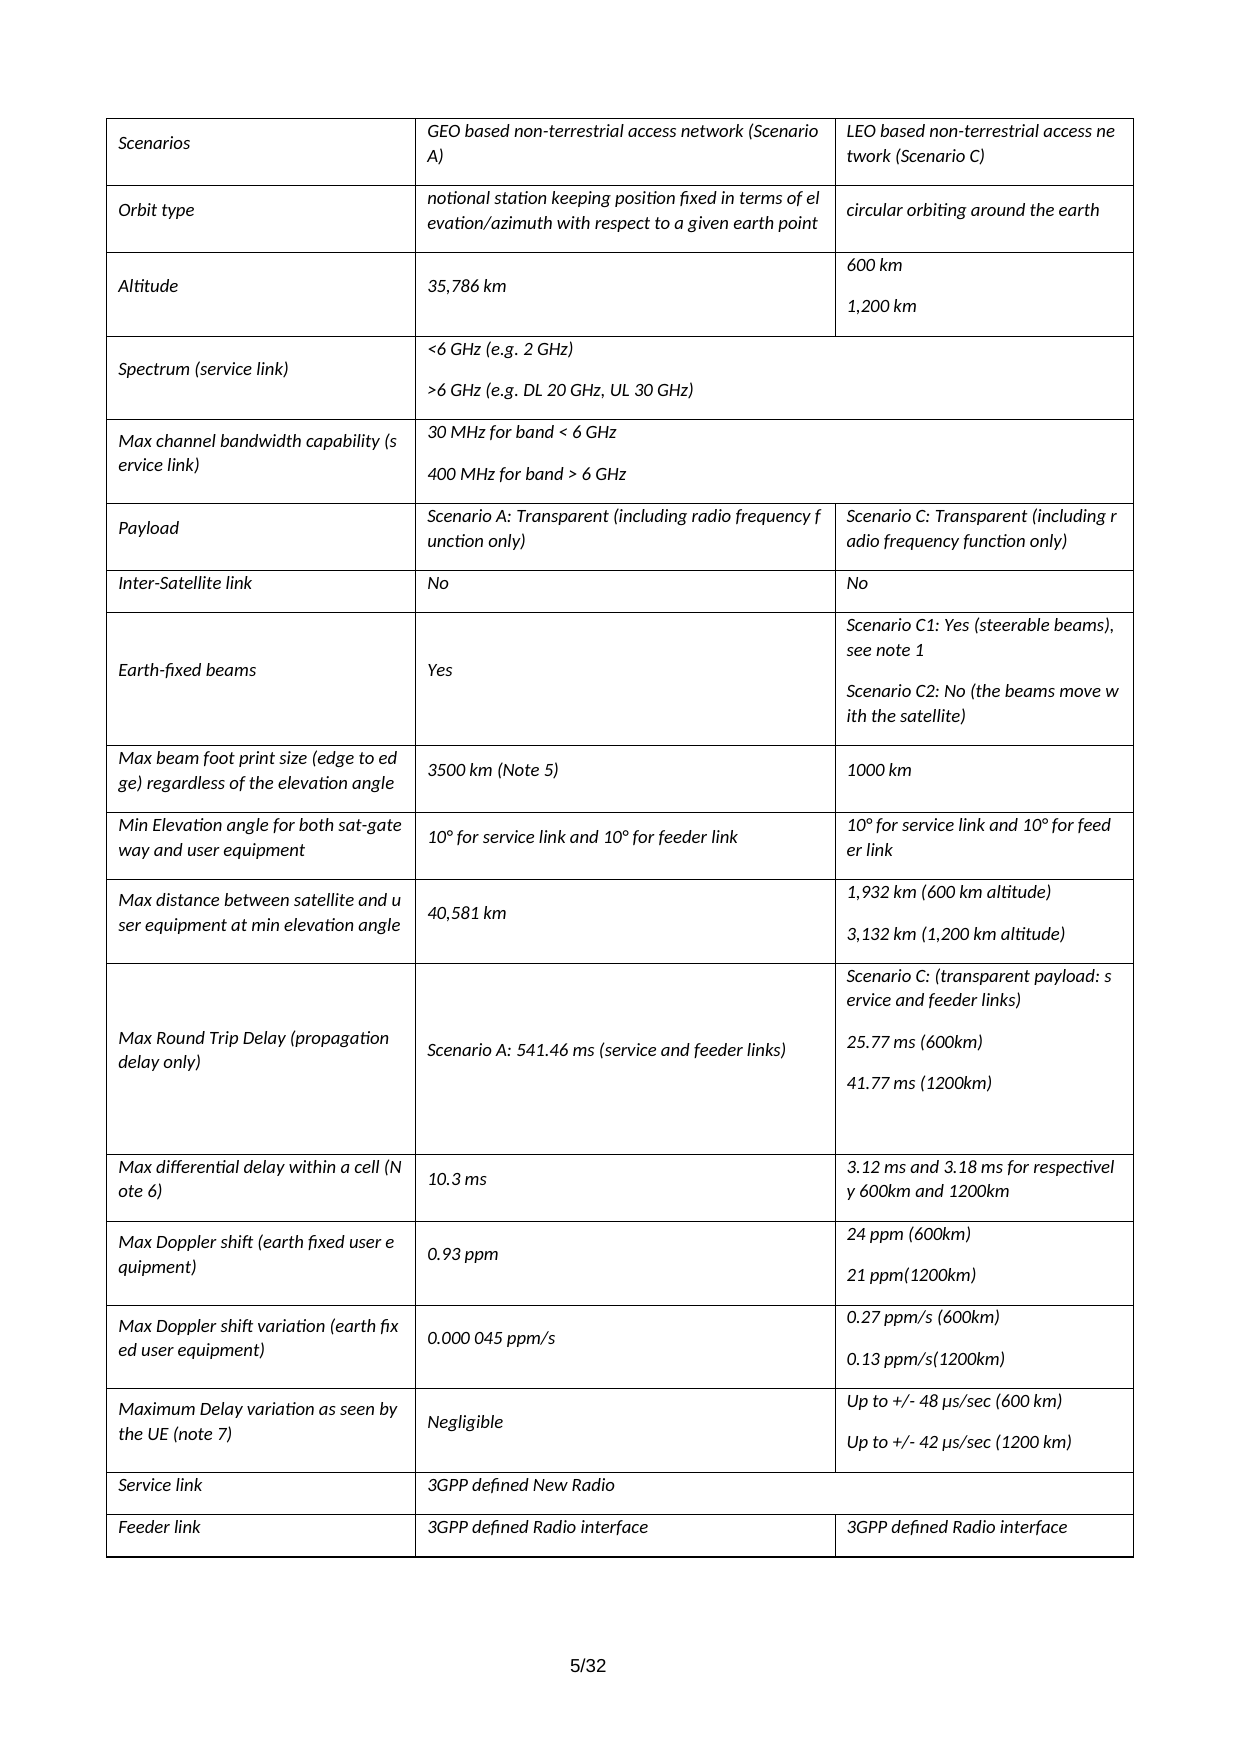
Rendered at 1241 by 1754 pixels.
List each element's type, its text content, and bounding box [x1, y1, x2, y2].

table_cell 1,932 km (600 km altitude) 3,132 km (1,200 km altitude) [836, 880, 1133, 963]
table_cell No [836, 571, 1133, 612]
table_cell No [416, 571, 835, 612]
table_header Scenarios [107, 119, 415, 185]
table_cell Negligible [416, 1389, 835, 1472]
table_cell 40,581 km [416, 880, 835, 963]
table_cell Spectrum (service link) [107, 337, 415, 419]
table_cell Maximum Delay variation as seen by the UE (note 7) [107, 1389, 415, 1472]
table_cell Orbit type [107, 186, 415, 252]
table_cell Service link [107, 1473, 415, 1514]
table_cell 3GPP defined Radio interface [416, 1515, 835, 1556]
table_cell 3500 km (Note 5) [416, 746, 835, 812]
table_cell Feeder link [107, 1515, 415, 1556]
table_header GEO based non-terrestrial access network (Scenario A) [416, 119, 835, 185]
table_cell 0.27 ppm/s (600km) 0.13 ppm/s(1200km) [836, 1306, 1133, 1388]
table_cell 3GPP defined Radio interface [836, 1515, 1133, 1556]
table_cell Max Round Trip Delay (propagation delay only) [107, 964, 415, 1154]
table_cell Earth-fixed beams [107, 613, 415, 745]
table_header LEO based non-terrestrial access network (Scenario C) [836, 119, 1133, 185]
table_cell Max distance between satellite and user equipment at min elevation angle [107, 880, 415, 963]
table_cell 30 MHz for band < 6 GHz 400 MHz for band > 6 GHz [416, 420, 1133, 503]
table_cell Max beam foot print size (edge to edge) regardless of the elevation angle [107, 746, 415, 812]
table_cell Payload [107, 504, 415, 570]
table_cell Scenario C: Transparent (including radio frequency function only) [836, 504, 1133, 570]
table_cell 10° for service link and 10° for feeder link [836, 813, 1133, 879]
table_cell 10.3 ms [416, 1155, 835, 1221]
table_cell Yes [416, 613, 835, 745]
table_cell circular orbiting around the earth [836, 186, 1133, 252]
table_cell notional station keeping position fixed in terms of elevation/azimuth with respect to a given earth point [416, 186, 835, 252]
table_cell Scenario C: (transparent payload: service and feeder links) 25.77 ms (600km) 41.77 ms (1200km) [836, 964, 1133, 1154]
table_cell 0.93 ppm [416, 1222, 835, 1304]
table_cell Max Doppler shift variation (earth fixed user equipment) [107, 1306, 415, 1388]
table_cell 35,786 km [416, 253, 835, 336]
table_cell Up to +/- 48 µs/sec (600 km) Up to +/- 42 µs/sec (1200 km) [836, 1389, 1133, 1472]
table_cell 600 km 1,200 km [836, 253, 1133, 336]
table_cell 3.12 ms and 3.18 ms for respectively 600km and 1200km [836, 1155, 1133, 1221]
table_cell Scenario A: Transparent (including radio frequency function only) [416, 504, 835, 570]
table_cell <6 GHz (e.g. 2 GHz) >6 GHz (e.g. DL 20 GHz, UL 30 GHz) [416, 337, 1133, 419]
table_cell Scenario C1: Yes (steerable beams), see note 1 Scenario C2: No (the beams move with the satellite) [836, 613, 1133, 745]
table_cell 24 ppm (600km) 21 ppm(1200km) [836, 1222, 1133, 1304]
table_cell Max channel bandwidth capability (service link) [107, 420, 415, 503]
table_cell Max differential delay within a cell (Note 6) [107, 1155, 415, 1221]
table_cell Altitude [107, 253, 415, 336]
table_cell 3GPP defined New Radio [416, 1473, 1133, 1514]
table_cell 10° for service link and 10° for feeder link [416, 813, 835, 879]
table_cell Scenario A: 541.46 ms (service and feeder links) [416, 964, 835, 1154]
table_cell Inter-Satellite link [107, 571, 415, 612]
table_cell 1000 km [836, 746, 1133, 812]
table_cell Max Doppler shift (earth fixed user equipment) [107, 1222, 415, 1304]
table_cell Min Elevation angle for both sat-gateway and user equipment [107, 813, 415, 879]
table_cell 0.000 045 ppm/s [416, 1306, 835, 1388]
